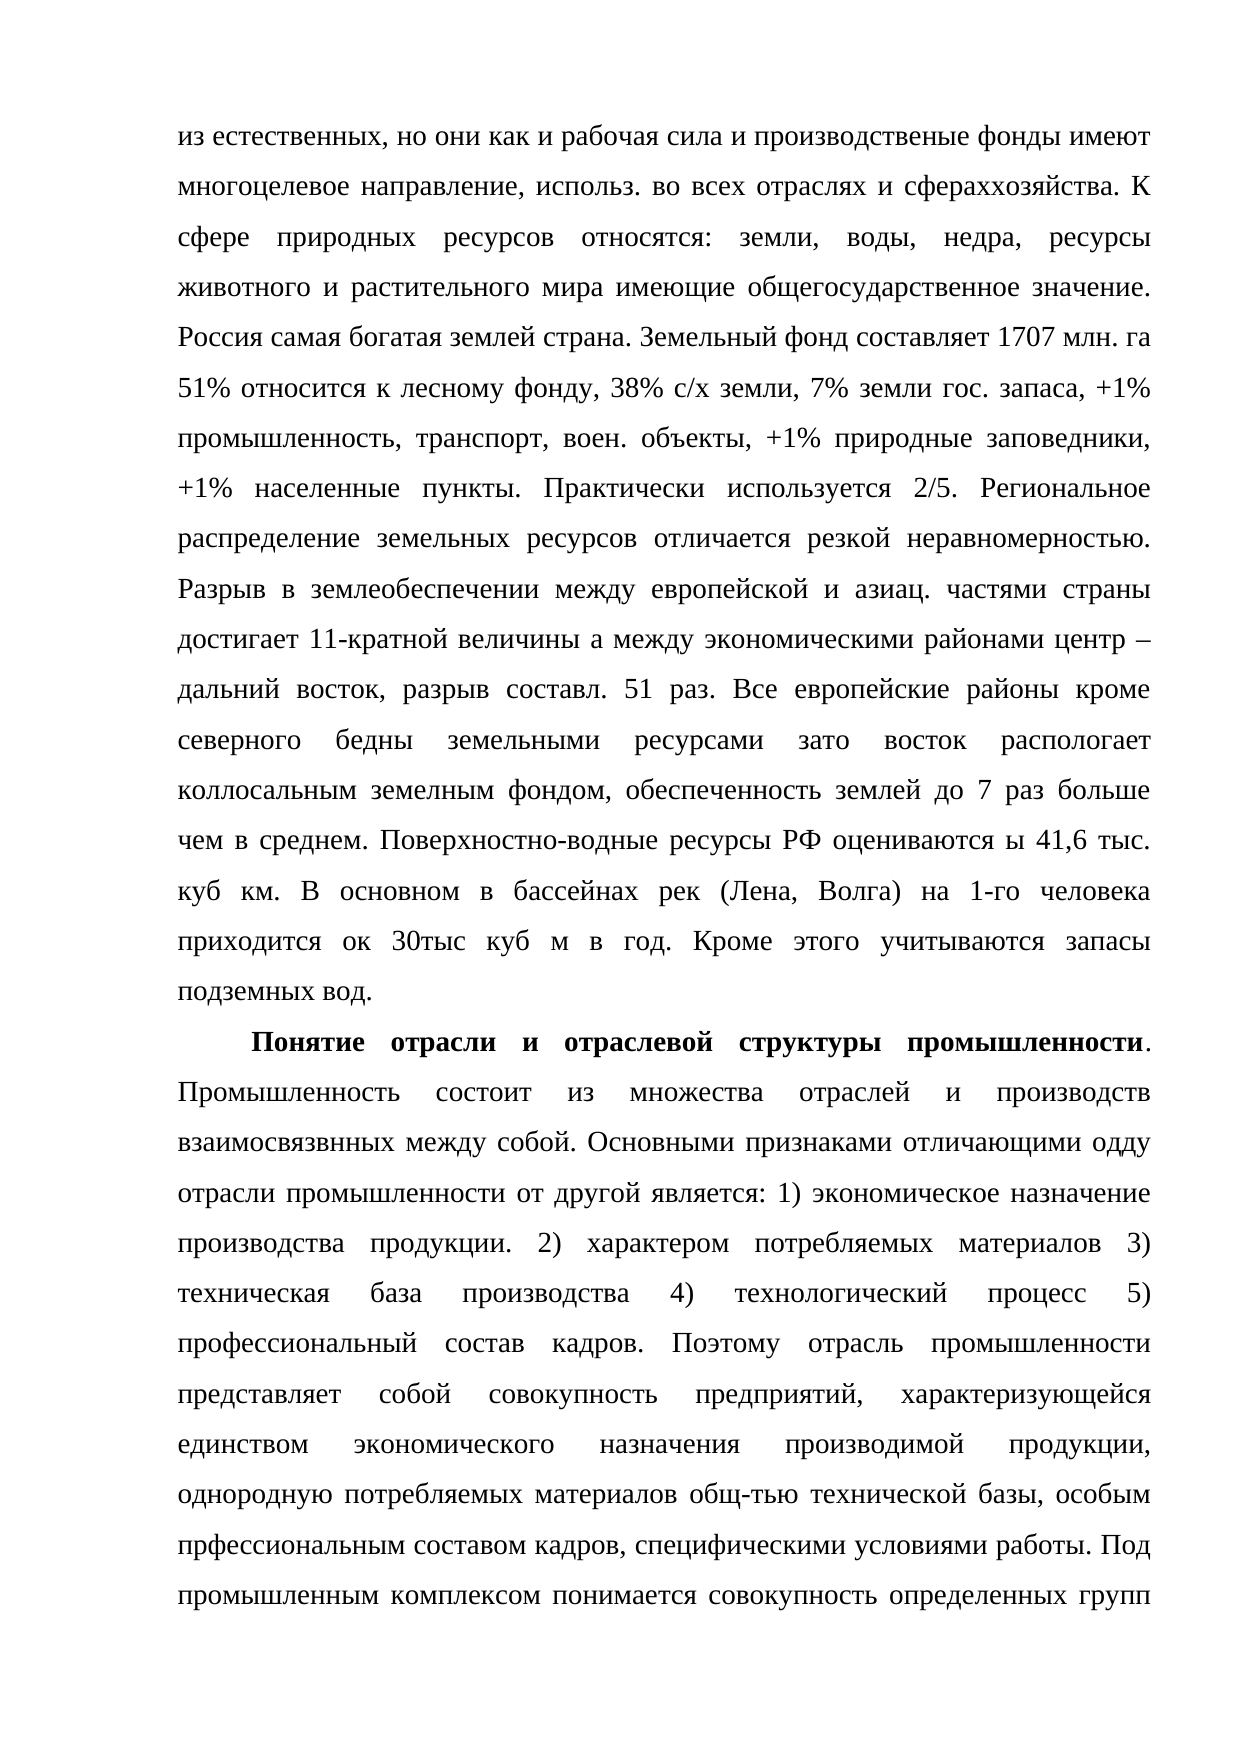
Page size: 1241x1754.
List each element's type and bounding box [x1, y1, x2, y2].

text [177, 118, 1152, 1007]
text [177, 1024, 1152, 1611]
